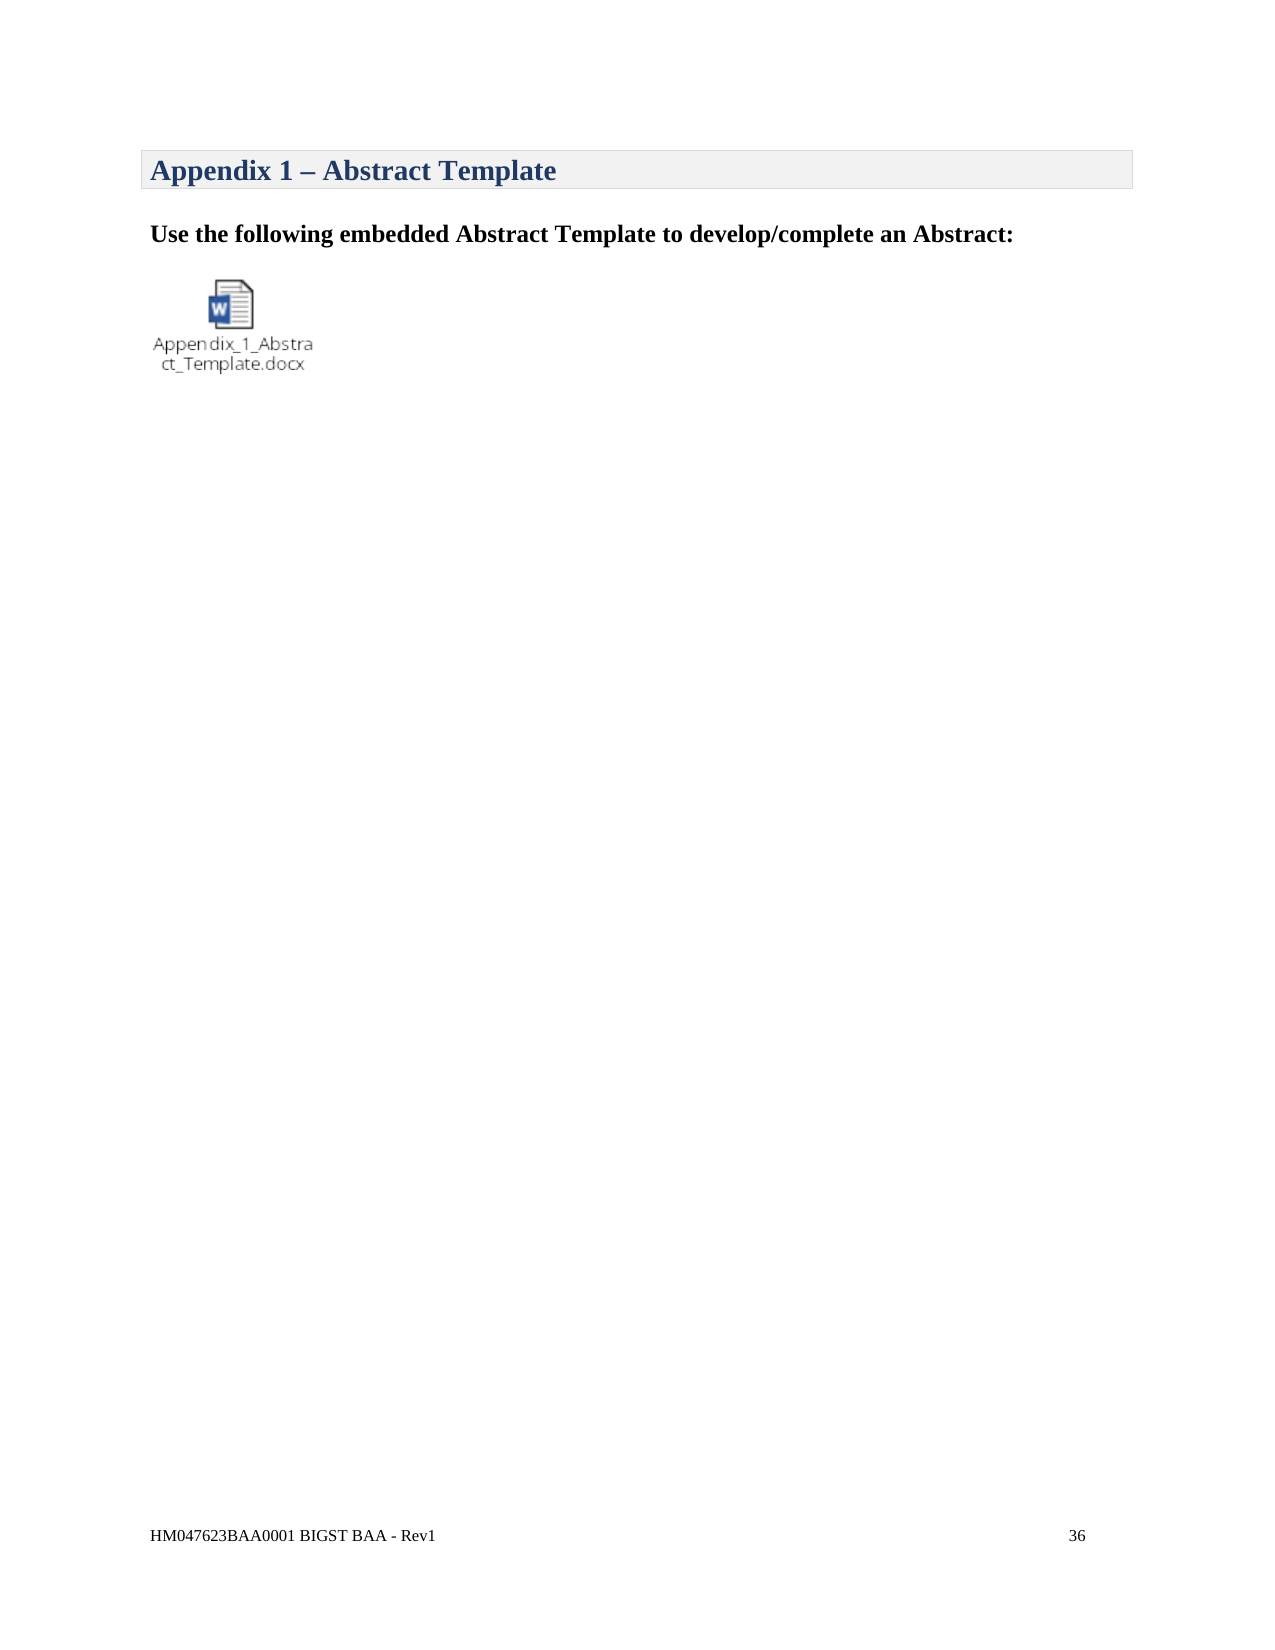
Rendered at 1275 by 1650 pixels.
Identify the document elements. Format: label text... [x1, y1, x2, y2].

text Use the following embedded Abstract Template to develop/complete an Abstract: [150, 219, 1123, 248]
subtitle Appendix 1 – Abstract Template [142, 151, 1132, 188]
